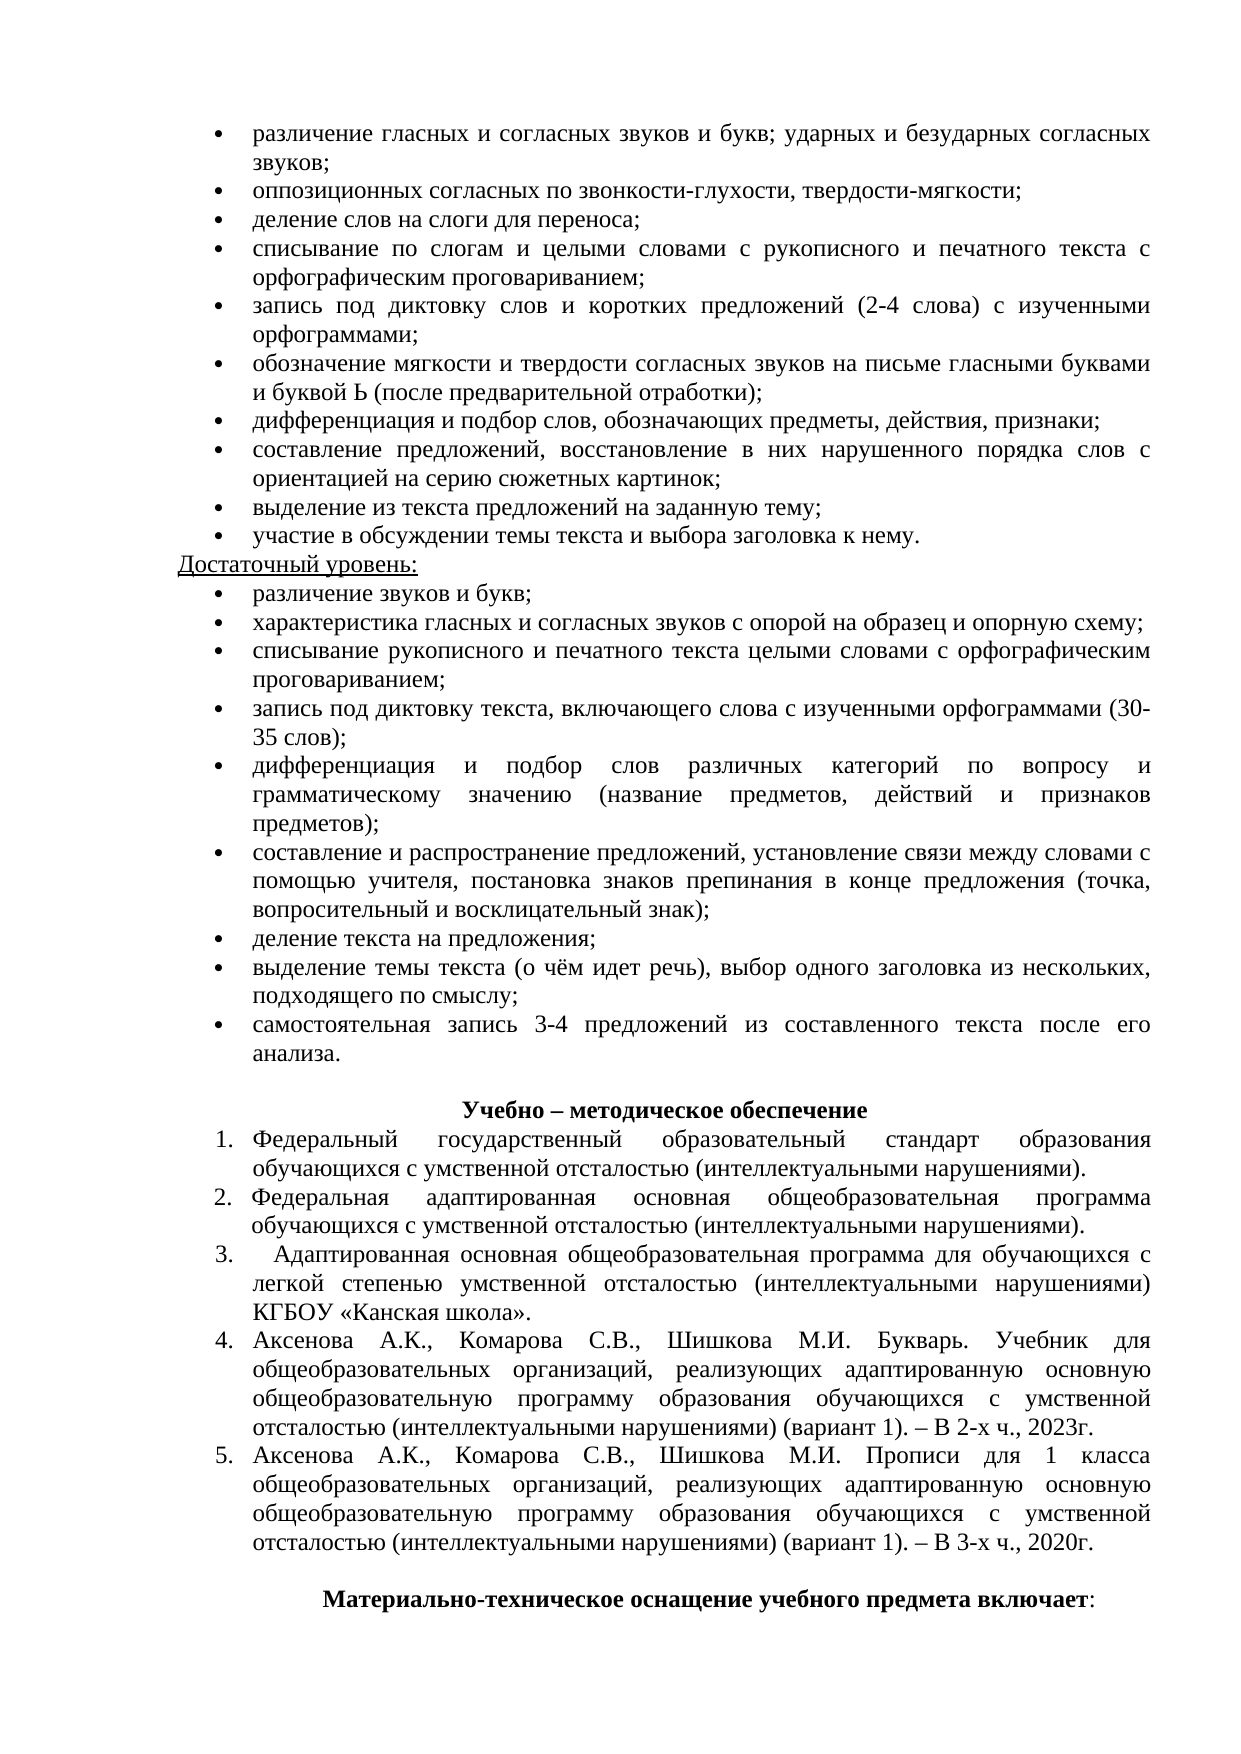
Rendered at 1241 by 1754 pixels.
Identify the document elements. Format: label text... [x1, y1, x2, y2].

list различение гласных и согласных звуков и букв; ударных и безударных согласных звуков; [215, 118, 1152, 176]
list Федеральная адаптированная основная общеобразовательная программа обучающихся с умственной отсталостью (интеллектуальными нарушениями). [213, 1182, 1152, 1239]
list выделение из текста предложений на заданную тему; [215, 492, 1152, 521]
list составление предложений, восстановление в них нарушенного порядка слов с ориентацией на серию сюжетных картинок; [215, 434, 1152, 492]
list различение звуков и букв; [215, 578, 1152, 607]
list выделение темы текста (о чём идет речь), выбор одного заголовка из нескольких, подходящего по смыслу; [215, 952, 1152, 1009]
list Аксенова А.К., Комарова С.В., Шишкова М.И. Прописи для 1 класса общеобразовательных организаций, реализующих адаптированную основную общеобразовательную программу образования обучающихся с умственной отсталостью (интеллектуальными нарушениями) (вариант 1). – В 3-х ч., 2020г. [215, 1441, 1152, 1556]
text Достаточный уровень: [177, 549, 1152, 578]
list запись под диктовку слов и коротких предложений (2-4 слова) с изученными орфограммами; [215, 291, 1152, 348]
list списывание по слогам и целыми словами с рукописного и печатного текста с орфографическим проговариванием; [215, 233, 1152, 291]
list списывание рукописного и печатного текста целыми словами с орфографическим проговариванием; [215, 636, 1152, 693]
text Материально-техническое оснащение учебного предмета включает: [177, 1584, 1152, 1613]
list самостоятельная запись 3-4 предложений из составленного текста после его анализа. [215, 1009, 1152, 1067]
list запись под диктовку текста, включающего слова с изученными орфограммами (30-35 слов); [215, 693, 1152, 751]
list характеристика гласных и согласных звуков с опорой на образец и опорную схему; [215, 607, 1152, 636]
list участие в обсуждении темы текста и выбора заголовка к нему. [215, 521, 1152, 549]
list Адаптированная основная общеобразовательная программа для обучающихся с легкой степенью умственной отсталостью (интеллектуальными нарушениями) КГБОУ «Канская школа». [215, 1239, 1152, 1326]
list дифференциация и подбор слов различных категорий по вопросу и грамматическому значению (название предметов, действий и признаков предметов); [215, 751, 1152, 837]
list оппозиционных согласных по звонкости-глухости, твердости-мягкости; [215, 176, 1152, 204]
list Аксенова А.К., Комарова С.В., Шишкова М.И. Букварь. Учебник для общеобразовательных организаций, реализующих адаптированную основную общеобразовательную программу образования обучающихся с умственной отсталостью (интеллектуальными нарушениями) (вариант 1). – В 2-х ч., 2023г. [215, 1326, 1152, 1441]
list обозначение мягкости и твердости согласных звуков на письме гласными буквами и буквой Ь (после предварительной отработки); [215, 348, 1152, 406]
list составление и распространение предложений, установление связи между словами с помощью учителя, постановка знаков препинания в конце предложения (точка, вопросительный и восклицательный знак); [215, 837, 1152, 923]
list дифференциация и подбор слов, обозначающих предметы, действия, признаки; [215, 406, 1152, 434]
text Учебно – методическое обеспечение [177, 1096, 1152, 1124]
list деление слов на слоги для переноса; [215, 204, 1152, 233]
list Федеральный государственный образовательный стандарт образования обучающихся с умственной отсталостью (интеллектуальными нарушениями). [215, 1124, 1152, 1182]
list деление текста на предложения; [215, 923, 1152, 952]
